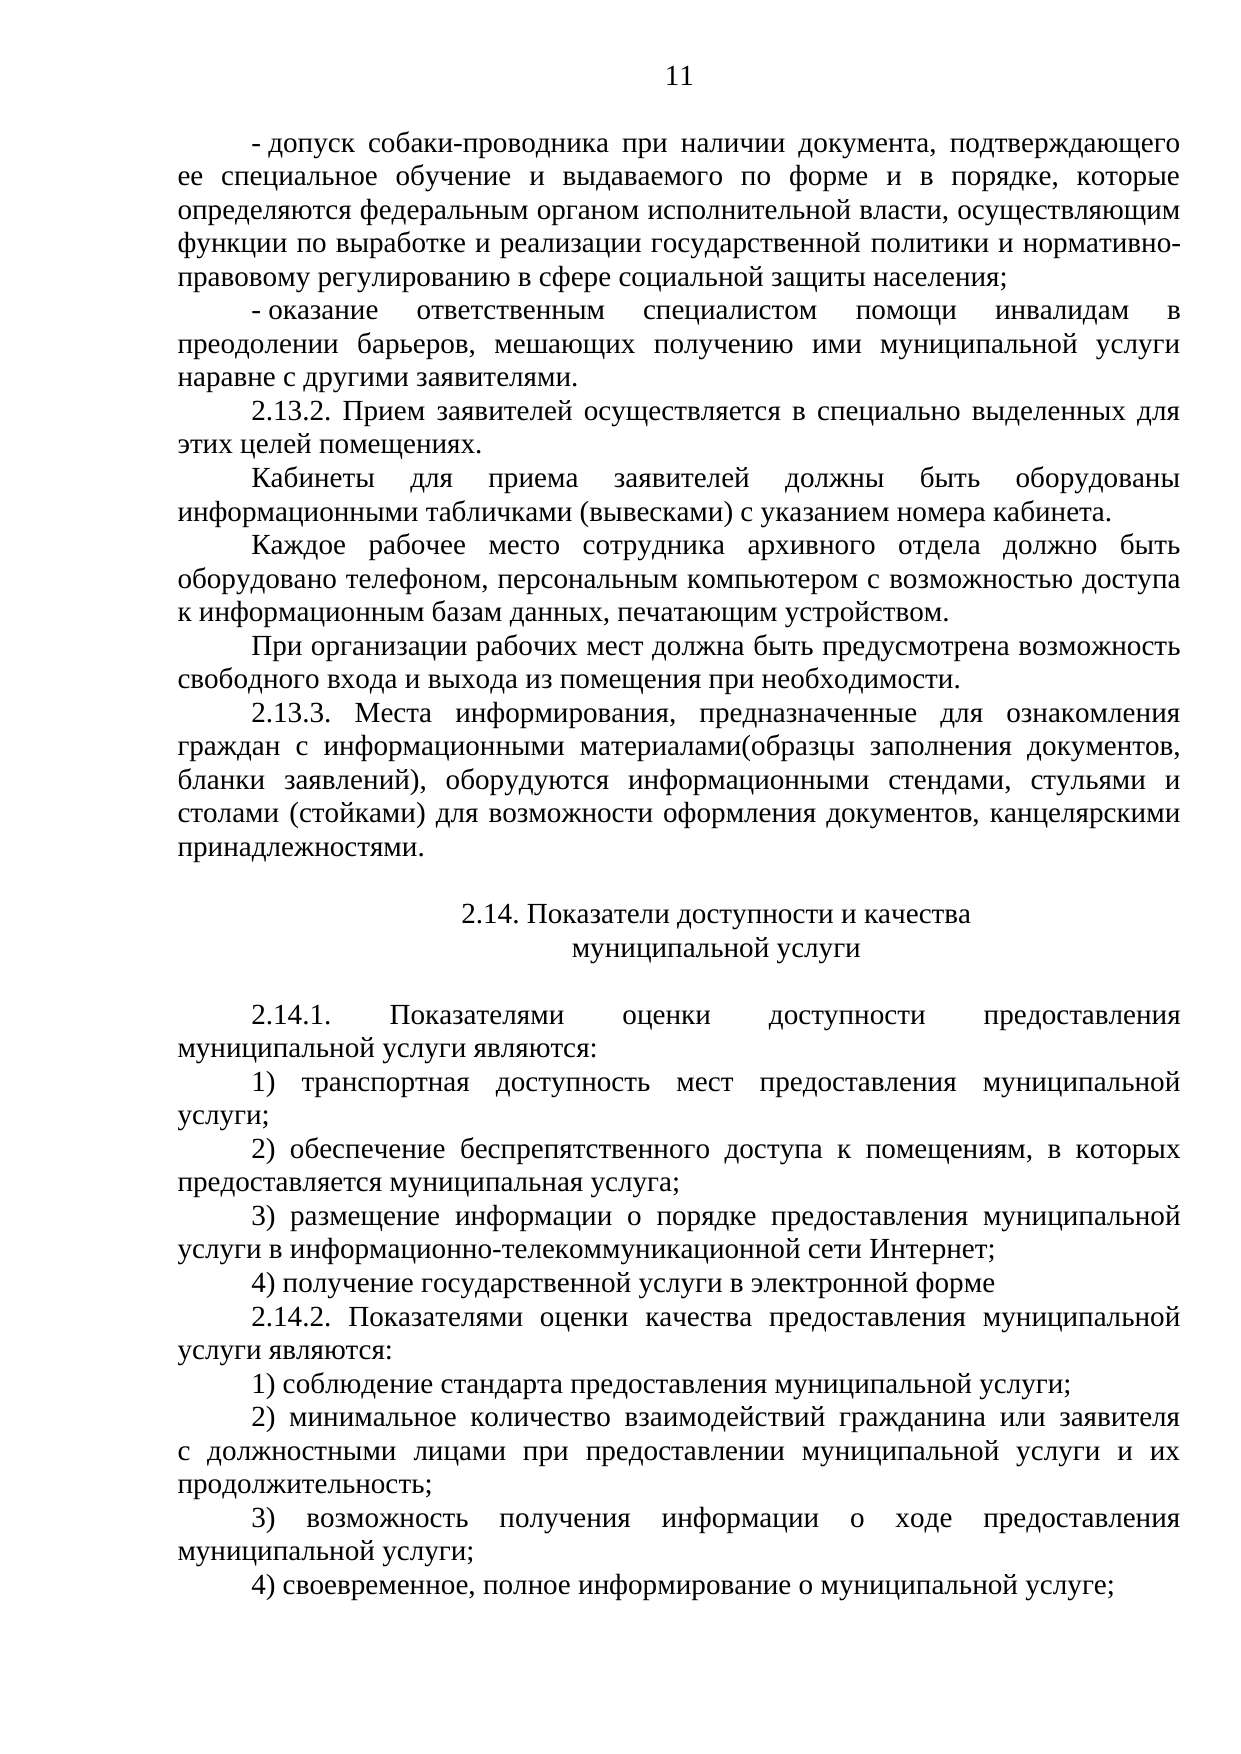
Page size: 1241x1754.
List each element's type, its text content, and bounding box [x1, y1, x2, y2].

text 2) минимальное количество взаимодействий гражданина или заявителя с должностными лицами при предоставлении муниципальной услуги и их продолжительность; [177, 1399, 1181, 1500]
text Каждое рабочее место сотрудника архивного отдела должно быть оборудовано телефоном, персональным компьютером с возможностью доступа к информационным базам данных, печатающим устройством. [177, 527, 1181, 628]
text 2.13.2. Прием заявителей осуществляется в специально выделенных для этих целей помещениях. [177, 393, 1181, 460]
text 4) своевременное, полное информирование о муниципальной услуге; [177, 1567, 1181, 1601]
text Кабинеты для приема заявителей должны быть оборудованы информационными табличками (вывесками) с указанием номера кабинета. [177, 460, 1181, 527]
text 2) обеспечение беспрепятственного доступа к помещениям, в которых предоставляется муниципальная услуга; [177, 1131, 1181, 1198]
text 1) соблюдение стандарта предоставления муниципальной услуги; [177, 1366, 1181, 1399]
text - оказание ответственным специалистом помощи инвалидам в преодолении барьеров, мешающих получению ими муниципальной услуги наравне с другими заявителями. [177, 292, 1181, 393]
text 2.14.1. Показателями оценки доступности предоставления муниципальной услуги являются: [177, 997, 1181, 1064]
text 2.13.3. Места информирования, предназначенные для ознакомления граждан с информационными материалами(образцы заполнения документов, бланки заявлений), оборудуются информационными стендами, стульями и столами (стойками) для возможности оформления документов, канцелярскими принадлежностями. [177, 695, 1181, 863]
text - допуск собаки-проводника при наличии документа, подтверждающего ее специальное обучение и выдаваемого по форме и в порядке, которые определяются федеральным органом исполнительной власти, осуществляющим функции по выработке и реализации государственной политики и нормативно-правовому регулированию в сфере социальной защиты населения; [177, 125, 1181, 292]
text 4) получение государственной услуги в электронной форме [177, 1265, 1181, 1299]
text 3) возможность получения информации о ходе предоставления муниципальной услуги; [177, 1500, 1181, 1567]
text 1) транспортная доступность мест предоставления муниципальной услуги; [177, 1064, 1181, 1131]
text При организации рабочих мест должна быть предусмотрена возможность свободного входа и выхода из помещения при необходимости. [177, 628, 1181, 695]
text 2.14.2. Показателями оценки качества предоставления муниципальной услуги являются: [177, 1299, 1181, 1366]
text 3) размещение информации о порядке предоставления муниципальной услуги в информационно-телекоммуникационной сети Интернет; [177, 1198, 1181, 1265]
text муниципальной услуги [177, 930, 1181, 963]
text 2.14. Показатели доступности и качества [177, 896, 1181, 930]
